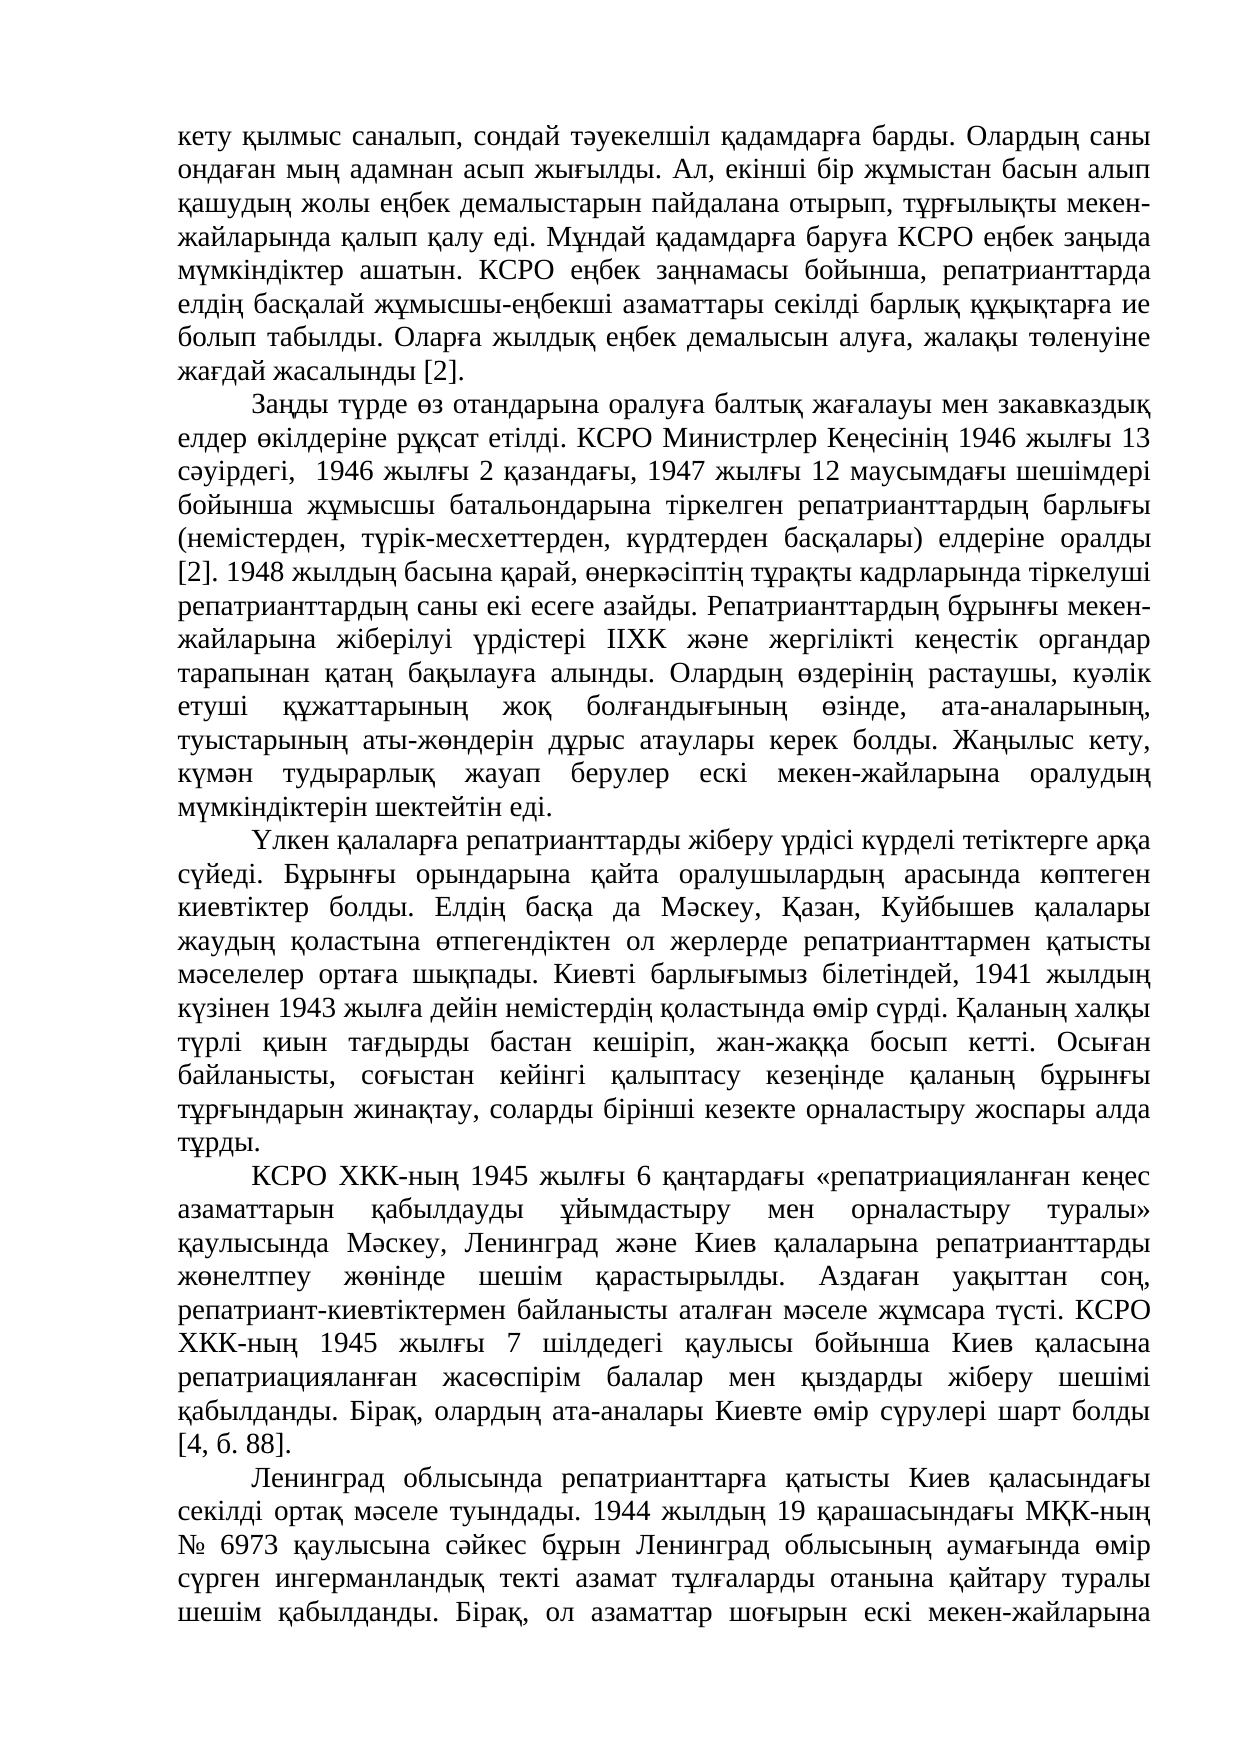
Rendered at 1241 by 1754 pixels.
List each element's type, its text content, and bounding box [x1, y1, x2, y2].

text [177, 118, 1152, 386]
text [177, 1460, 1152, 1627]
text Үлкен қалаларға репатрианттарды жіберу үрдісі күрделі тетіктерге арқа сүйеді. Бұрынғы орындарына қайта оралушылардың арасында көптеген киевтіктер болды. Елдің басқа да Мәскеу, Қазан, Куйбышев қалалары жаудың қоластына өтпегендіктен ол жерлерде репатрианттармен қатысты мәселелер ортаға шықпады. Киевті барлығымыз білетіндей, 1941 жылдың күзінен 1943 жылға дейін немістердің қоластында өмір сүрді. Қаланың халқы түрлі қиын тағдырды бастан кешіріп, жан-жаққа босып кетті. Осыған байланысты, соғыстан кейінгі қалыптасу кезеңінде қаланың бұрынғы тұрғындарын жинақтау, соларды бірінші кезекте орналастыру жоспары алда тұрды. [177, 822, 1152, 1158]
text КСРО ХКК-ның 1945 жылғы 6 қаңтардағы «репатриацияланған кеңес азаматтарын қабылдауды ұйымдастыру мен орналастыру туралы» қаулысында Мәскеу, Ленинград және Киев қалаларына репатрианттарды жөнелтпеу жөнінде шешім қарастырылды. Аздаған уақыттан соң, репатриант-киевтіктермен байланысты аталған мәселе жұмсара түсті. КСРО ХКК-ның 1945 жылғы 7 шілдедегі қаулысы бойынша Киев қаласына репатриацияланған жасөспірім балалар мен қыздарды жіберу шешімі қабылданды. Бірақ, олардың ата-аналары Киевте өмір сүрулері шарт болды [4, б. 88]. [177, 1158, 1152, 1460]
text Заңды түрде өз отандарына оралуға балтық жағалауы мен закавказдық елдер өкілдеріне рұқсат етілді. КСРО Министрлер Кеңесінің 1946 жылғы 13 сәуірдегі, 1946 жылғы 2 қазандағы, 1947 жылғы 12 маусымдағы шешімдері бойынша жұмысшы батальондарына тіркелген репатрианттардың барлығы (немістерден, түрік-месхеттерден, күрдтерден басқалары) елдеріне оралды [2]. 1948 жылдың басына қарай, өнеркәсіптің тұрақты кадрларында тіркелуші репатрианттардың саны екі есеге азайды. Репатрианттардың бұрынғы мекен-жайларына жіберілуі үрдістері ІІХК және жергілікті кеңестік органдар тарапынан қатаң бақылауға алынды. Олардың өздерінің растаушы, куәлік етуші құжаттарының жоқ болғандығының өзінде, ата-аналарының, туыстарының аты-жөндерін дұрыс атаулары керек болды. Жаңылыс кету, күмән тудырарлық жауап берулер ескі мекен-жайларына оралудың мүмкіндіктерін шектейтін еді. [177, 386, 1152, 822]
